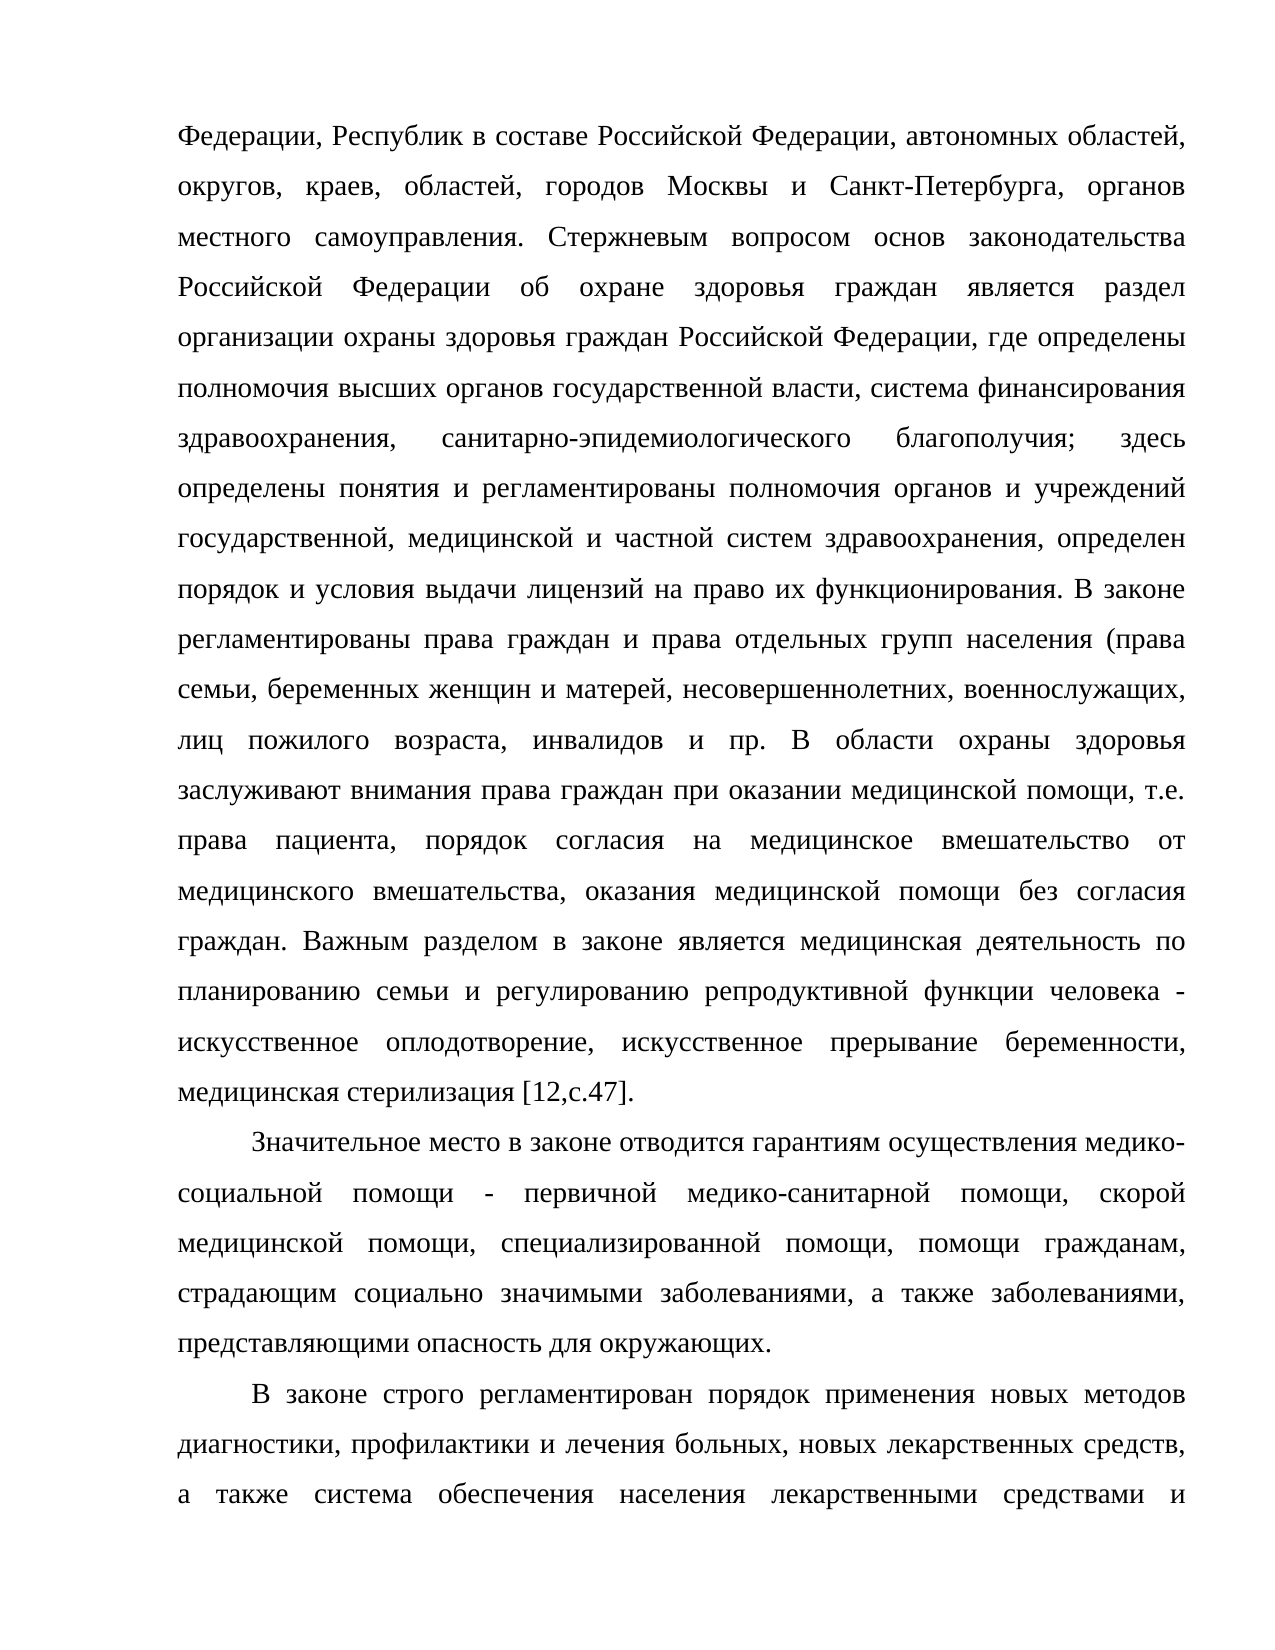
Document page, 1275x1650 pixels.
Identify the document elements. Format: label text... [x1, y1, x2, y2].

text Значительное место в законе отводится гарантиям осуществления медико-социальной помощи - первичной медико-санитарной помощи, скорой медицинской помощи, специализированной помощи, помощи гражданам, страдающим социально значимыми заболеваниями, а также заболеваниями, представляющими опасность для окружающих. [177, 1124, 1186, 1359]
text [177, 1376, 1186, 1510]
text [177, 118, 1186, 1108]
